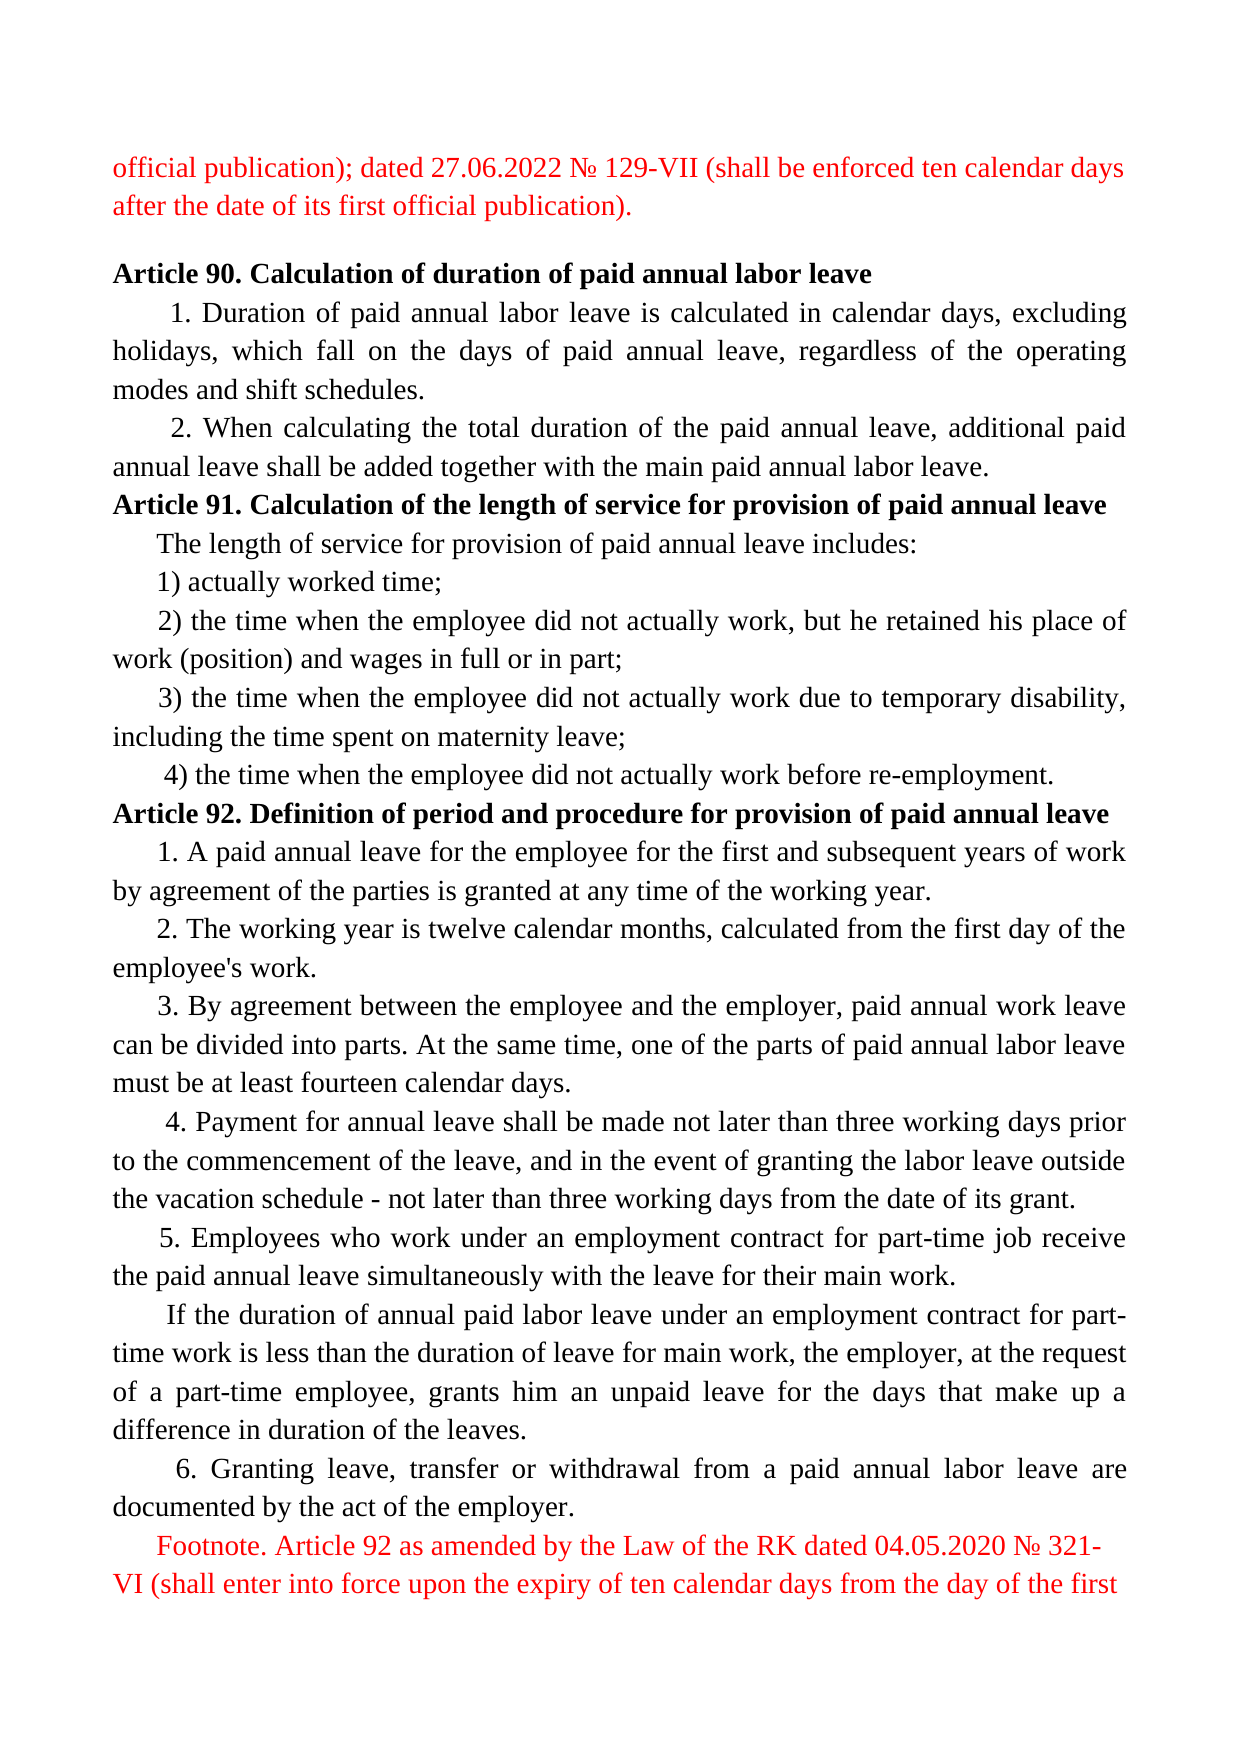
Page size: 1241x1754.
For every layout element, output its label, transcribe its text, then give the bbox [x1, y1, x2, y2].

text 3. By agreement between the employee and the employer, paid annual work leave can be divided into parts. At the same time, one of the parts of paid annual labor leave must be at least fourteen calendar days. [112, 988, 1128, 1099]
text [112, 150, 1128, 252]
text 2. The working year is twelve calendar months, calculated from the first day of the employee's work. [112, 911, 1128, 983]
text Article 90. Calculation of duration of paid annual labor leave [112, 256, 1128, 290]
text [112, 1528, 1128, 1600]
text Article 91. Calculation of the length of service for provision of paid annual leave [112, 487, 1128, 521]
text 4) the time when the employee did not actually work before re-employment. [112, 757, 1128, 791]
text If the duration of annual paid labor leave under an employment contract for part-time work is less than the duration of leave for main work, the employer, at the request of a part-time employee, grants him an unpaid leave for the days that make up a difference in duration of the leaves. [112, 1297, 1128, 1446]
text 6. Granting leave, transfer or withdrawal from a paid annual labor leave are documented by the act of the employer. [112, 1451, 1128, 1523]
text 5. Employees who work under an employment contract for part-time job receive the paid annual leave simultaneously with the leave for their main work. [112, 1220, 1128, 1292]
text The length of service for provision of paid annual leave includes: [112, 526, 1128, 559]
text 1. Duration of paid annual labor leave is calculated in calendar days, excluding holidays, which fall on the days of paid annual leave, regardless of the operating modes and shift schedules. [112, 295, 1128, 405]
text 2) the time when the employee did not actually work, but he retained his place of work (position) and wages in full or in part; [112, 603, 1128, 675]
text 4. Payment for annual leave shall be made not later than three working days prior to the commencement of the leave, and in the event of granting the labor leave outside the vacation schedule - not later than three working days from the date of its grant. [112, 1104, 1128, 1215]
text 2. When calculating the total duration of the paid annual leave, additional paid annual leave shall be added together with the main paid annual labor leave. [112, 410, 1128, 482]
text Article 92. Definition of period and procedure for provision of paid annual leave [112, 796, 1128, 829]
text 1) actually worked time; [112, 564, 1128, 598]
text 1. A paid annual leave for the employee for the first and subsequent years of work by agreement of the parties is granted at any time of the working year. [112, 834, 1128, 906]
text 3) the time when the employee did not actually work due to temporary disability, including the time spent on maternity leave; [112, 680, 1128, 752]
